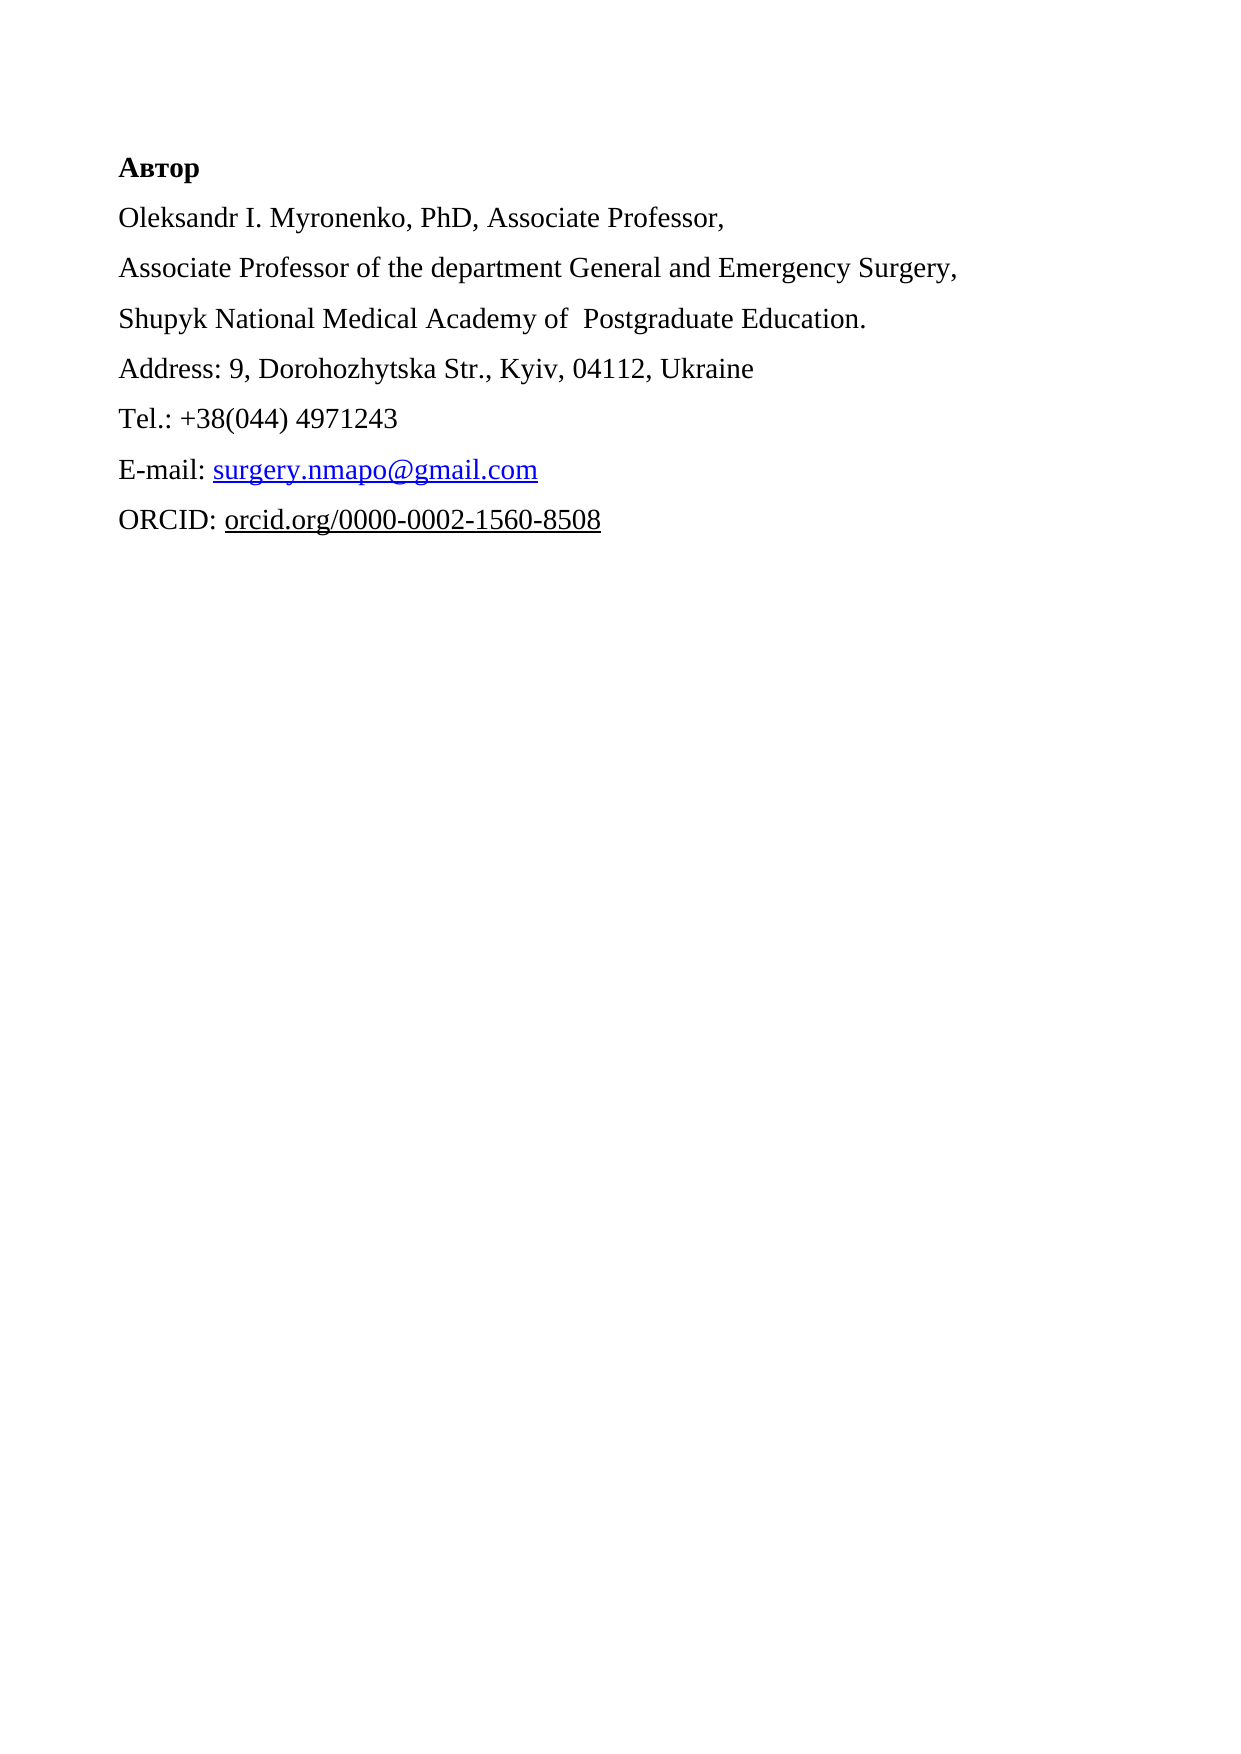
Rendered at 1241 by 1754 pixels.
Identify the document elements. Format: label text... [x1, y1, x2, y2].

text E-mail: surgery.nmapo@gmail.com [118, 452, 1152, 485]
text Tel.: +38(044) 4971243 [118, 402, 1152, 435]
text Address: 9, Dorohozhytska Str., Kyiv, 04112, Ukraine [118, 351, 1152, 385]
text Associate Professor of the department General and Emergency Surgery, [118, 251, 1152, 284]
text Автор [118, 150, 1152, 183]
text Shupyk National Medical Academy of Postgraduate Education. [118, 301, 1152, 334]
text ORCID: orcid.org/0000-0002-1560-8508 [118, 502, 1152, 536]
text Oleksandr I. Myronenko, PhD, Associate Professor, [118, 200, 1152, 234]
